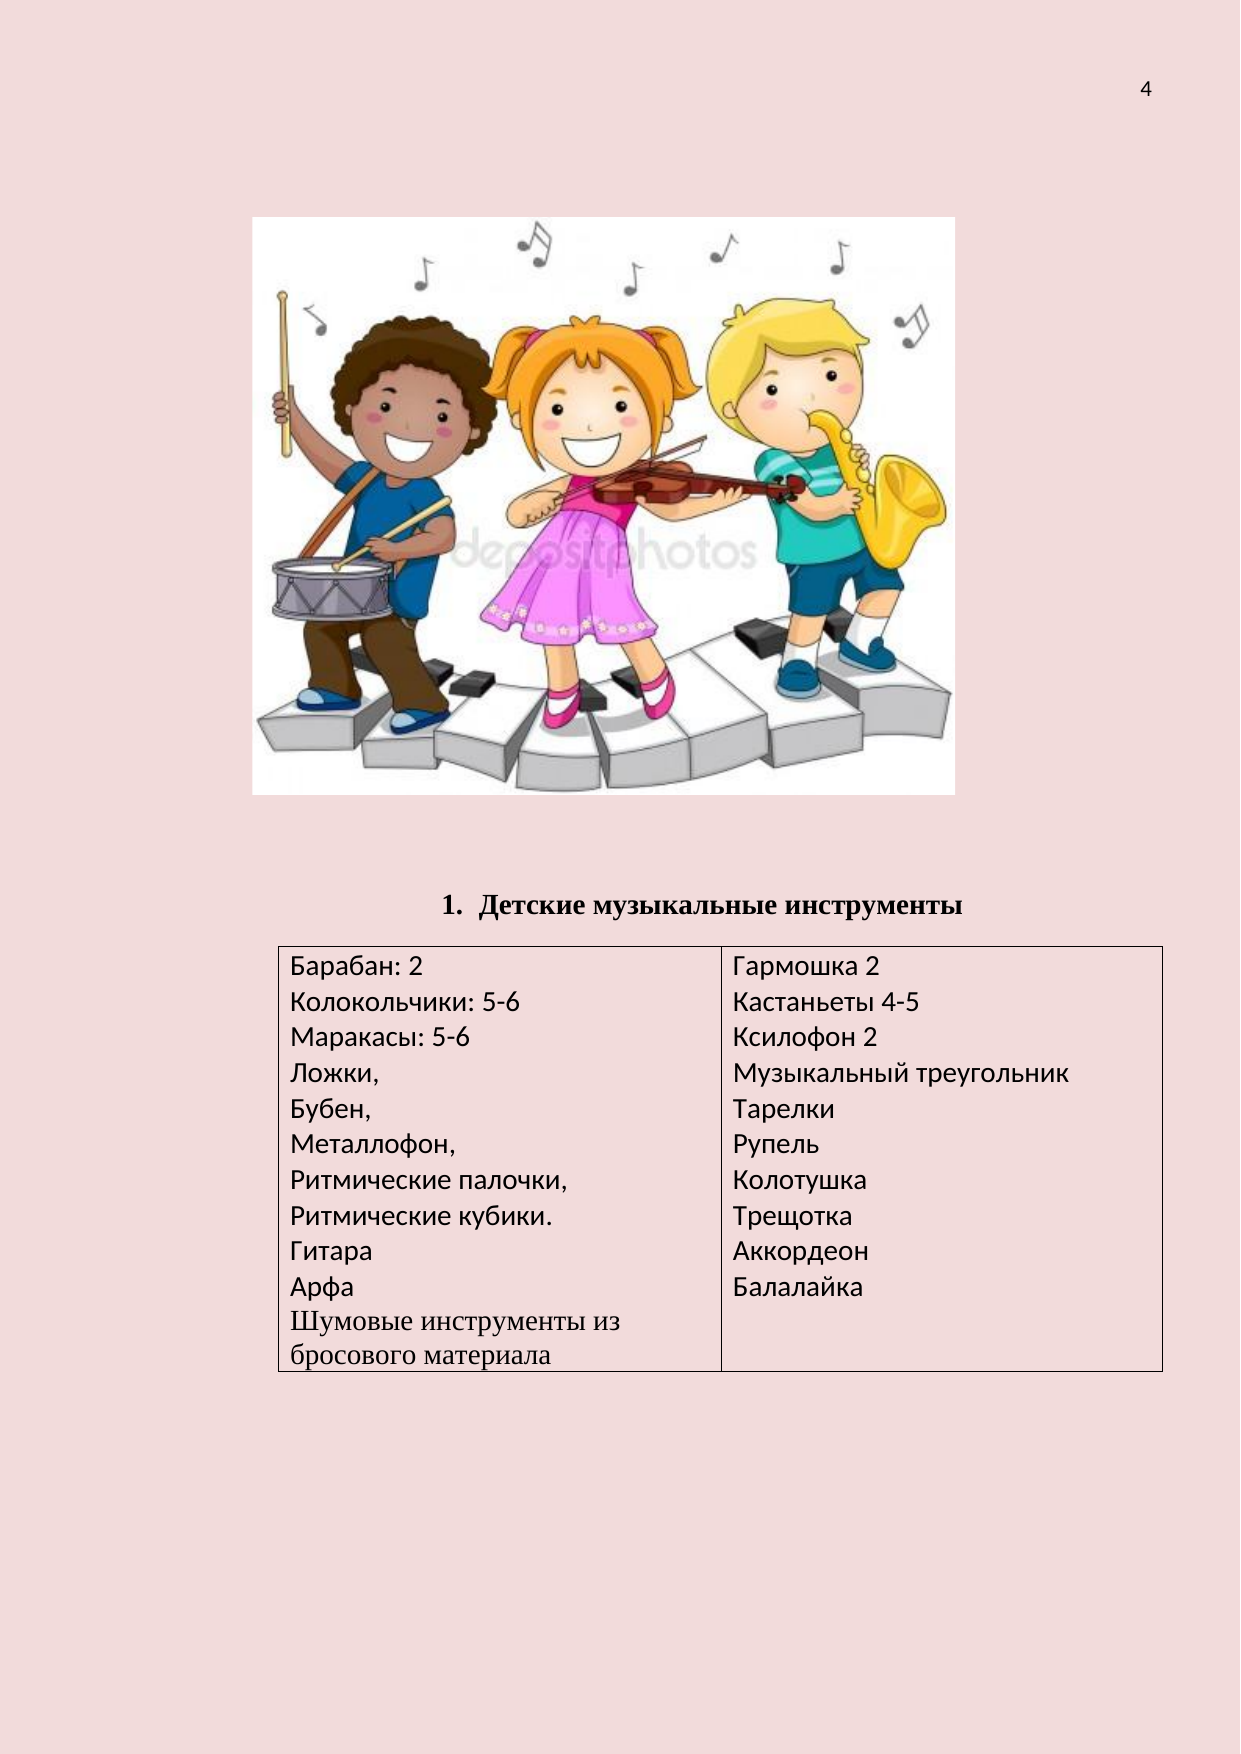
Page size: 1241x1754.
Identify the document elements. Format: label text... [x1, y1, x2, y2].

table_header Гармошка 2 Кастаньеты 4-5 Ксилофон 2 Музыкальный треугольник Тарелки Рупель Колотушка Трещотка Аккордеон Балалайка [722, 947, 1162, 1371]
table_header Барабан: 2 Колокольчики: 5-6 Маракасы: 5-6 Ложки, Бубен, Металлофон, Ритмические палочки, Ритмические кубики. Гитара Арфа Шумовые инструменты из бросового материала [279, 947, 721, 1371]
list Детские музыкальные инструменты [252, 887, 1152, 920]
picture [252, 217, 956, 795]
